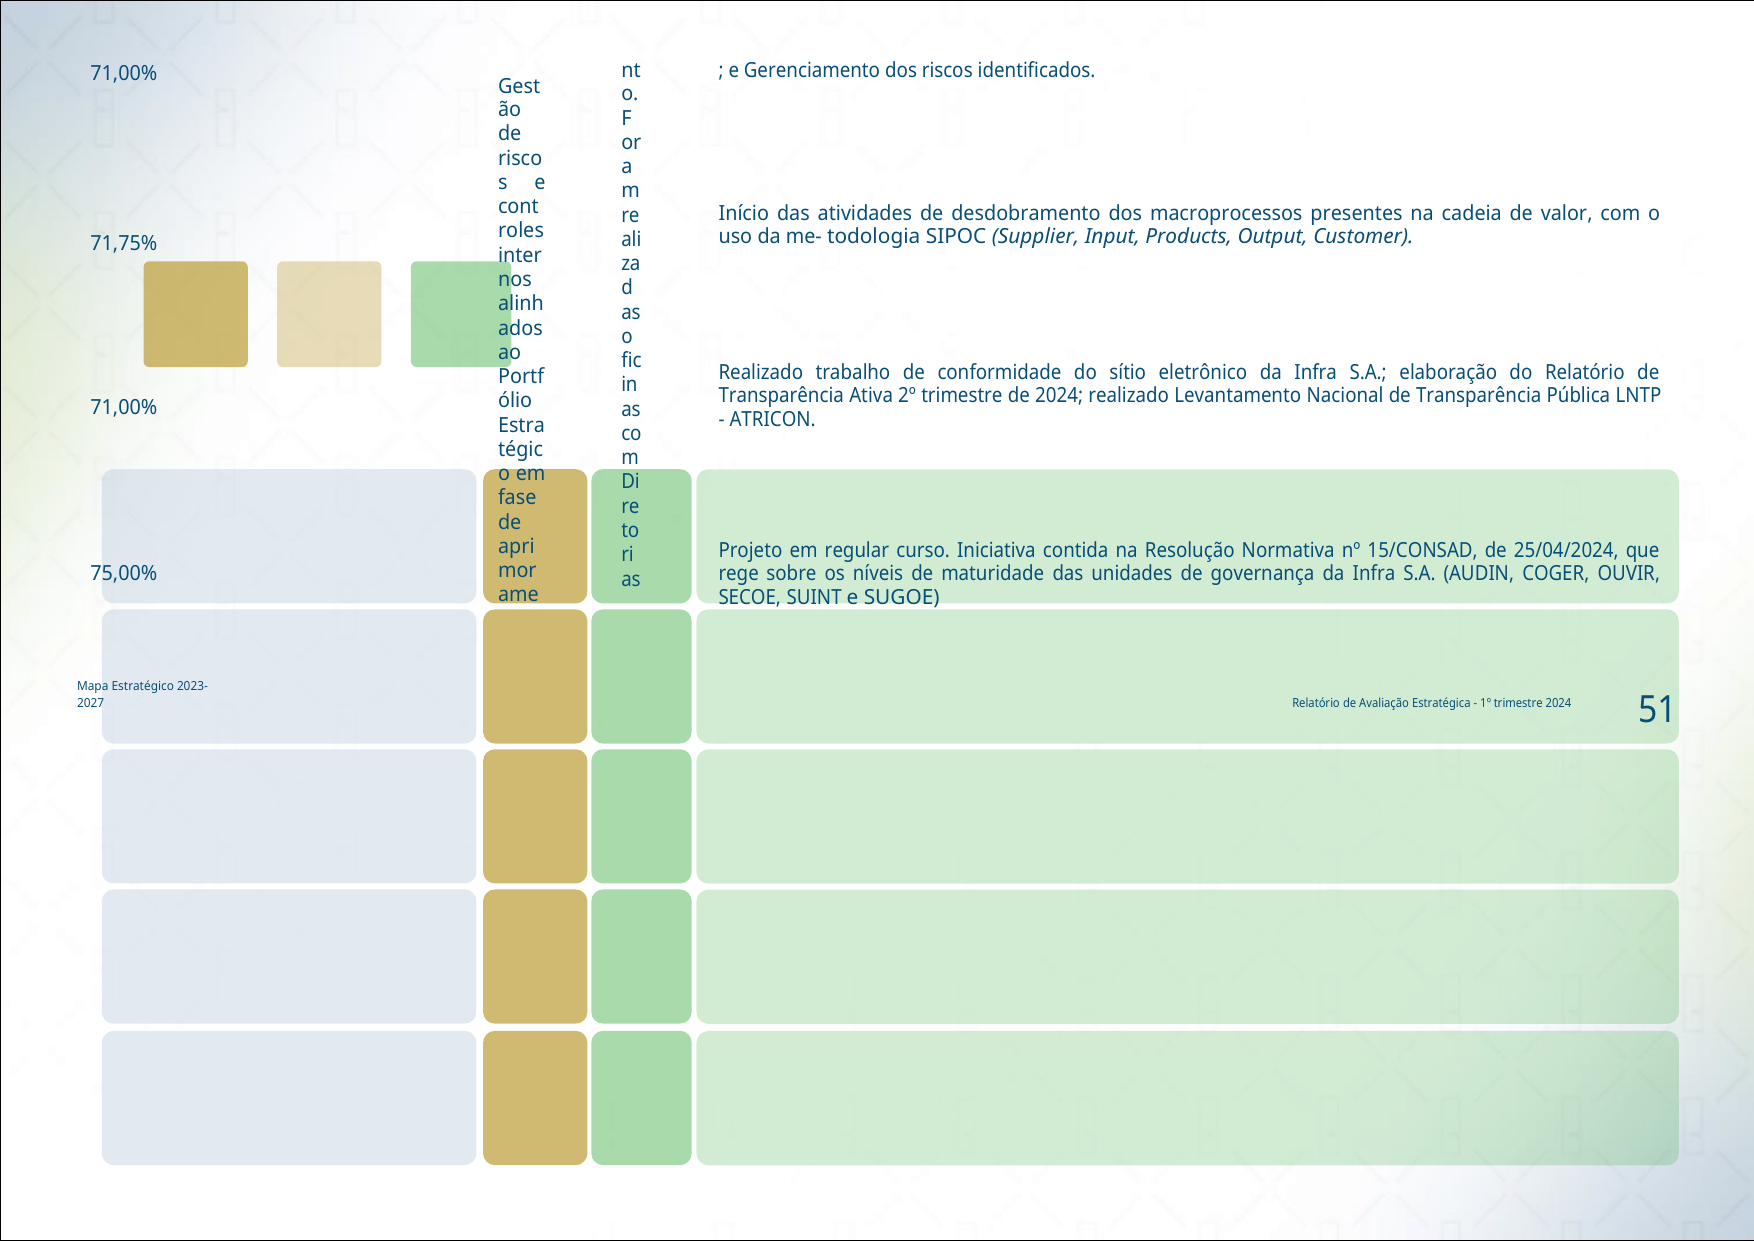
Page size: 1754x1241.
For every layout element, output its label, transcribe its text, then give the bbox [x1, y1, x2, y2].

text Início das atividades de desdobramento dos macroprocessos presentes na cadeia de valor, com o uso da me- todologia SIPOC (Supplier, Input, Products, Output, Customer). [718, 201, 1661, 249]
text Realizado trabalho de conformidade do sítio eletrônico da Infra S.A.; elaboração do Relatório de Transparência Ativa 2º trimestre de 2024; realizado Levantamento Nacional de Transparência Pública LNTP - ATRICON. [718, 360, 1661, 433]
text Relatório de Avaliação Estratégica - 1º trimestre 2024 51 [1292, 668, 1691, 733]
text 71,00% [90, 58, 452, 87]
text Gestão de riscos e controles internos alinhados ao Portfólio Estratégico em fase de aprimoramento. Foram realizadas oficinas com Diretorias; e Gerenciamento dos riscos identificados. [621, 58, 642, 592]
text 71,75% [90, 228, 452, 256]
text 71,00% [90, 392, 452, 421]
text Gestão de riscos e controles internos alinhados ao Portfólio Estratégico em fase de aprimoramento. Foram realizadas oficinas com Diretorias; e Gerenciamento dos riscos identificados. [718, 58, 1661, 82]
text Gestão de riscos e controles internos alinhados ao Portfólio Estratégico em fase de aprimoramento. Foram realizadas oficinas com Diretorias; e Gerenciamento dos riscos identificados. [498, 74, 545, 608]
text 75,00% [90, 558, 452, 586]
text Mapa Estratégico 2023-2027 [77, 677, 228, 711]
text Projeto em regular curso. Iniciativa contida na Resolução Normativa nº 15/CONSAD, de 25/04/2024, que rege sobre os níveis de maturidade das unidades de governança da Infra S.A. (AUDIN, COGER, OUVIR, SECOE, SUINT e SUGOE) [718, 538, 1661, 611]
picture [1, 1, 1754, 1240]
